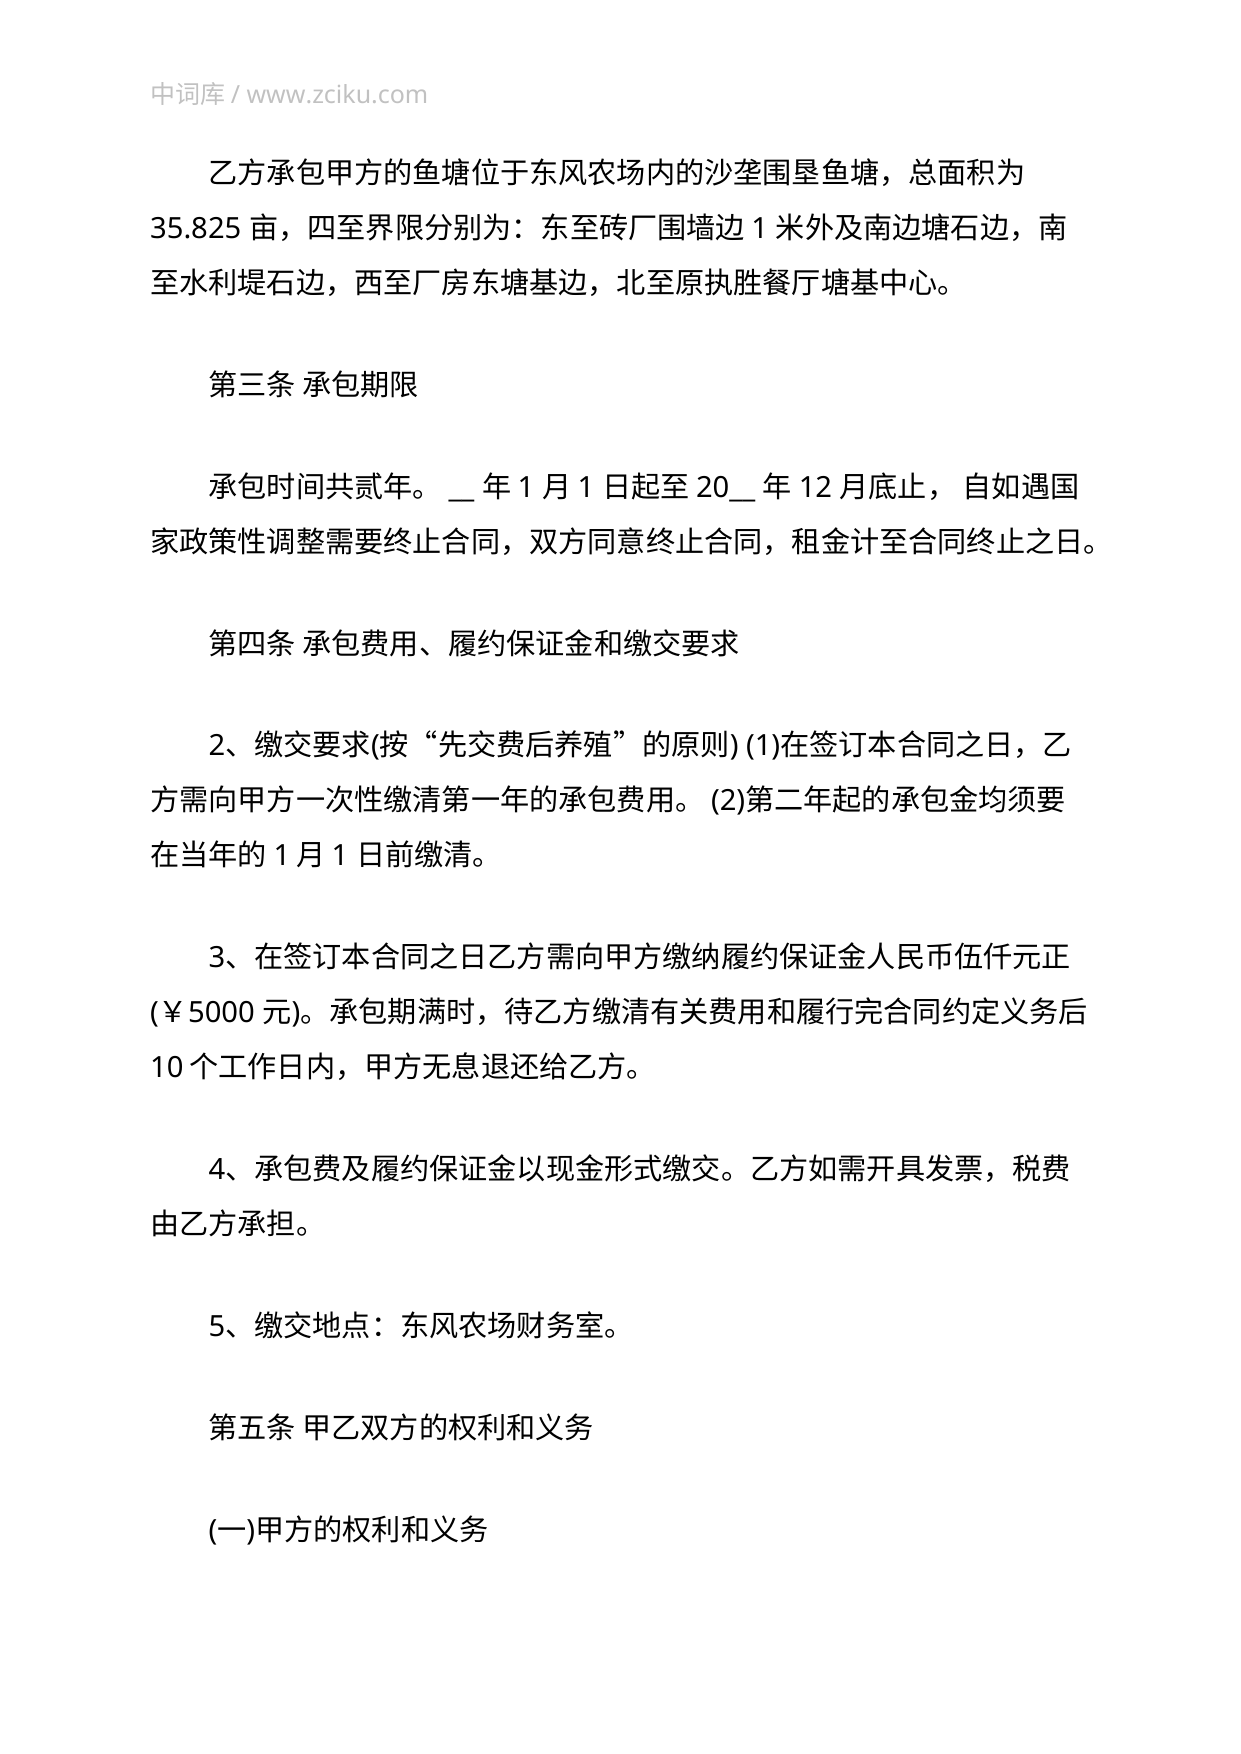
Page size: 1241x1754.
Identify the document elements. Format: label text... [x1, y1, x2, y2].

text 第四条 承包费用、履约保证金和缴交要求 [150, 620, 1090, 662]
text 4、承包费及履约保证金以现金形式缴交。乙方如需开具发票，税费由乙方承担。 [150, 1146, 1090, 1243]
text 承包时间共贰年。 __ 年 1 月 1 日起至 20__ 年 12 月底止， 自如遇国家政策性调整需要终止合同，双方同意终止合同，租金计至合同终止之日。 [150, 463, 1090, 561]
text (一)甲方的权利和义务 [150, 1506, 1090, 1549]
text 3、在签订本合同之日乙方需向甲方缴纳履约保证金人民币伍仟元正(￥5000 元)。承包期满时，待乙方缴清有关费用和履行完合同约定义务后10个工作日内，甲方无息退还给乙方。 [150, 934, 1090, 1086]
text 乙方承包甲方的鱼塘位于东风农场内的沙垄围垦鱼塘，总面积为 35.825 亩，四至界限分别为：东至砖厂围墙边 1 米外及南边塘石边，南至水利堤石边，西至厂房东塘基边，北至原执胜餐厅塘基中心。 [150, 150, 1090, 302]
text 5、缴交地点：东风农场财务室。 [150, 1303, 1090, 1345]
text 第五条 甲乙双方的权利和义务 [150, 1405, 1090, 1447]
text 第三条 承包期限 [150, 362, 1090, 404]
text 2、缴交要求(按“先交费后养殖”的原则) (1)在签订本合同之日，乙方需向甲方一次性缴清第一年的承包费用。 (2)第二年起的承包金均须要在当年的 1月 1 日前缴清。 [150, 722, 1090, 874]
